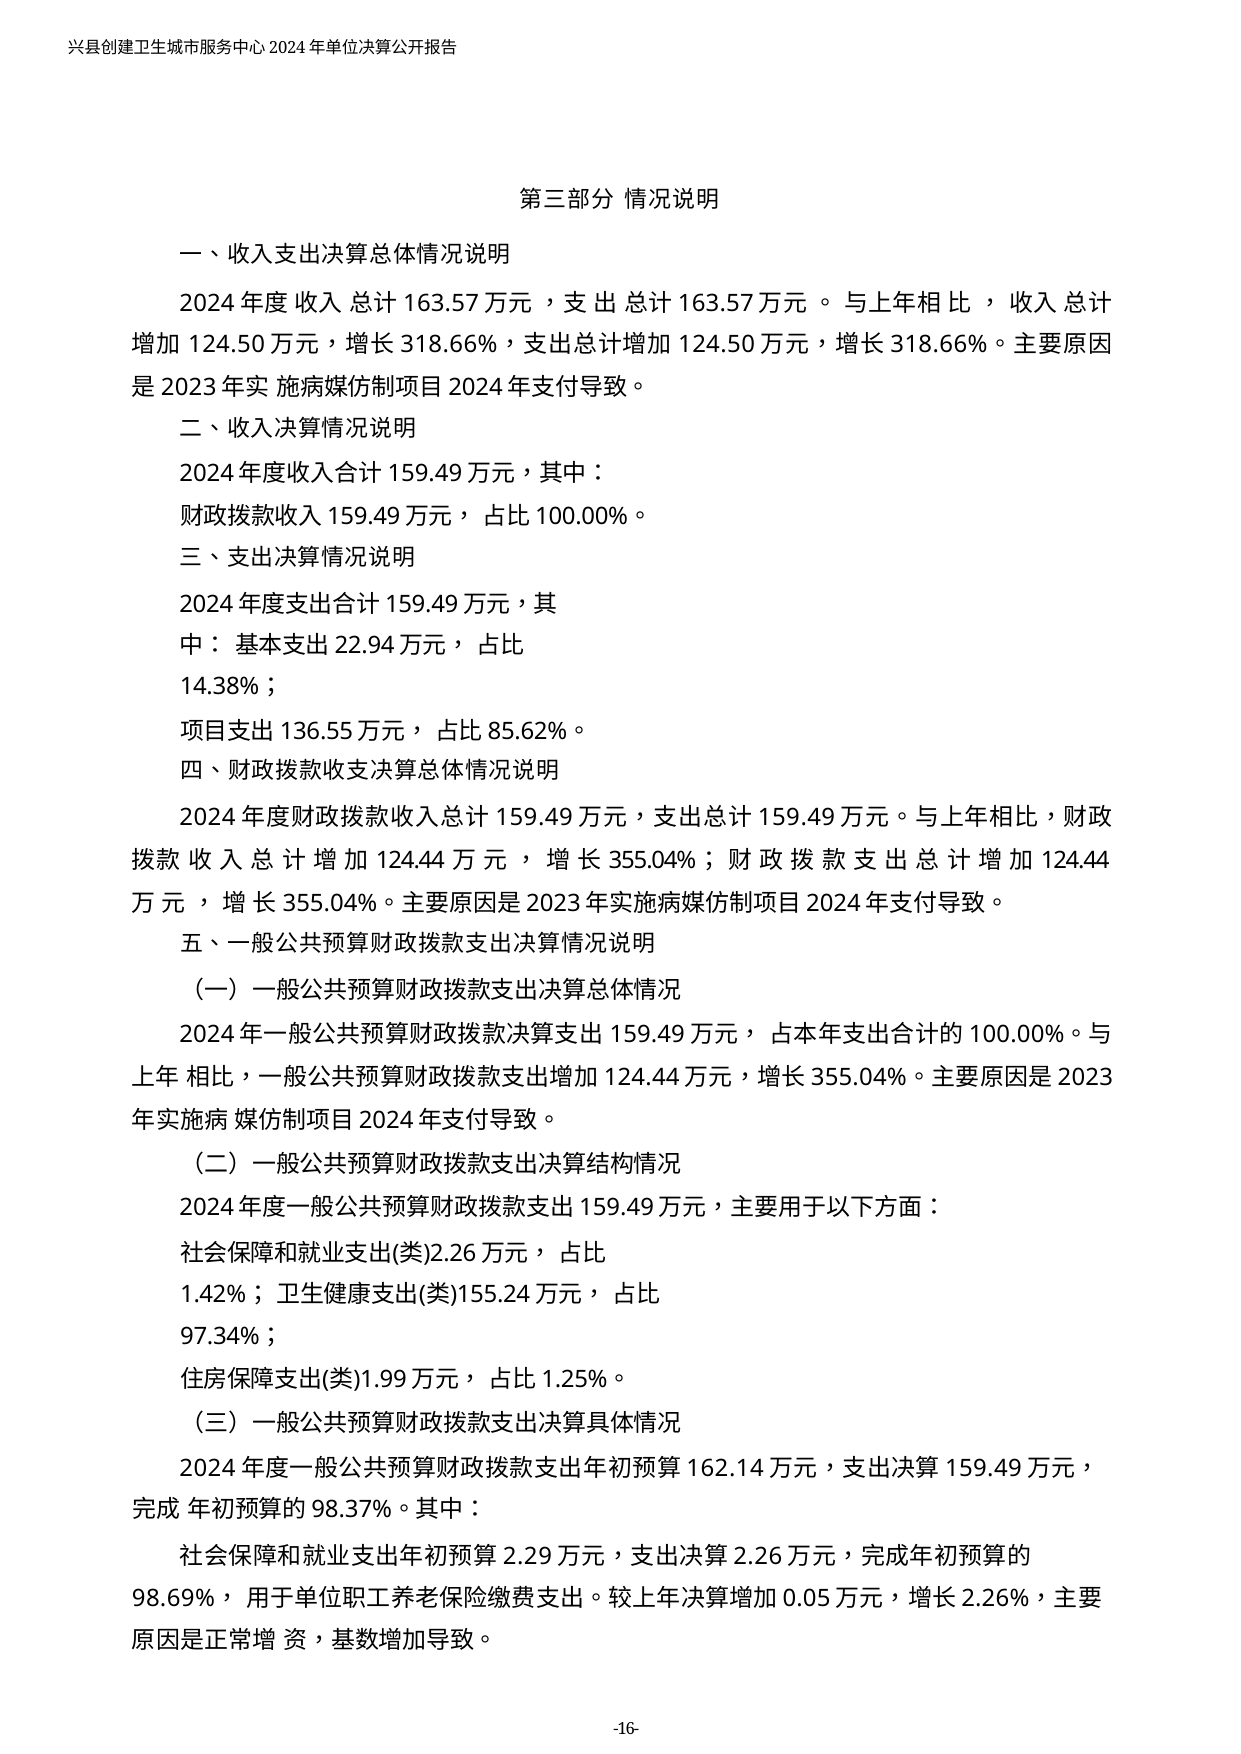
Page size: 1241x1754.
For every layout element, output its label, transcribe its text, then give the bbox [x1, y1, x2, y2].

text 住房保障支出(类)1.99万元， 占比1.25%。 [180, 1364, 1178, 1394]
text 2024年度财政拨款收入总计159.49万元，支出总计159.49万元。与上年相比，财政拨款 收 入 总 计 增 加 124.44 万 元 ， 增 长 355.04%； 财 政 拨 款 支 出 总 计 增 加 124.44 万 元 ， 增 长 355.04%。主要原因是2023年实施病媒仿制项目2024年支付导致。 [131, 800, 1113, 918]
text 2024年度一般公共预算财政拨款支出年初预算162.14万元，支出决算159.49万元，完成 年初预算的98.37%。其中： [132, 1451, 1113, 1524]
text （二）一般公共预算财政拨款支出决算结构情况 [181, 1149, 1178, 1179]
text 第三部分 情况说明 [519, 187, 1178, 211]
text （三）一般公共预算财政拨款支出决算具体情况 [181, 1408, 1178, 1438]
text 2024年度支出合计159.49万元，其中： 基本支出22.94万元， 占比14.38%； [179, 586, 582, 702]
text 四、财政拨款收支决算总体情况说明 [180, 758, 1178, 782]
text （一）一般公共预算财政拨款支出决算总体情况 [181, 974, 1178, 1004]
text 社会保障和就业支出年初预算2.29万元，支出决算2.26万元，完成年初预算的98.69%， 用于单位职工养老保险缴费支出。较上年决算增加0.05万元，增长2.26%，主要原因是正常增 资，基数增加导致。 [132, 1538, 1113, 1655]
text 一、收入支出决算总体情况说明 [179, 242, 1178, 266]
text 2024年度 收入 总计163.57万元 ，支 出 总计163.57万元 。 与上年相 比 ， 收入 总计增加 124.50万元，增长318.66%，支出总计增加124.50万元，增长318.66%。主要原因是2023年实 施病媒仿制项目2024年支付导致。 [132, 285, 1113, 402]
text 二、收入决算情况说明 [179, 416, 1178, 440]
text 2024年度收入合计159.49万元，其中： [179, 458, 1178, 488]
text 五、一般公共预算财政拨款支出决算情况说明 [180, 931, 1178, 955]
text 社会保障和就业支出(类)2.26万元， 占比1.42%； 卫生健康支出(类)155.24万元， 占比97.34%； [180, 1236, 690, 1351]
text 2024年度一般公共预算财政拨款支出159.49万元，主要用于以下方面： [179, 1192, 1178, 1222]
text 2024年一般公共预算财政拨款决算支出159.49万元， 占本年支出合计的100.00%。与上年 相比，一般公共预算财政拨款支出增加124.44万元，增长355.04%。主要原因是2023年实施病 媒仿制项目2024年支付导致。 [132, 1017, 1113, 1135]
text 财政拨款收入159.49万元， 占比100.00%。 [180, 501, 1178, 531]
text 项目支出136.55万元， 占比85.62%。 [180, 715, 1178, 746]
text 三、支出决算情况说明 [179, 544, 1178, 568]
